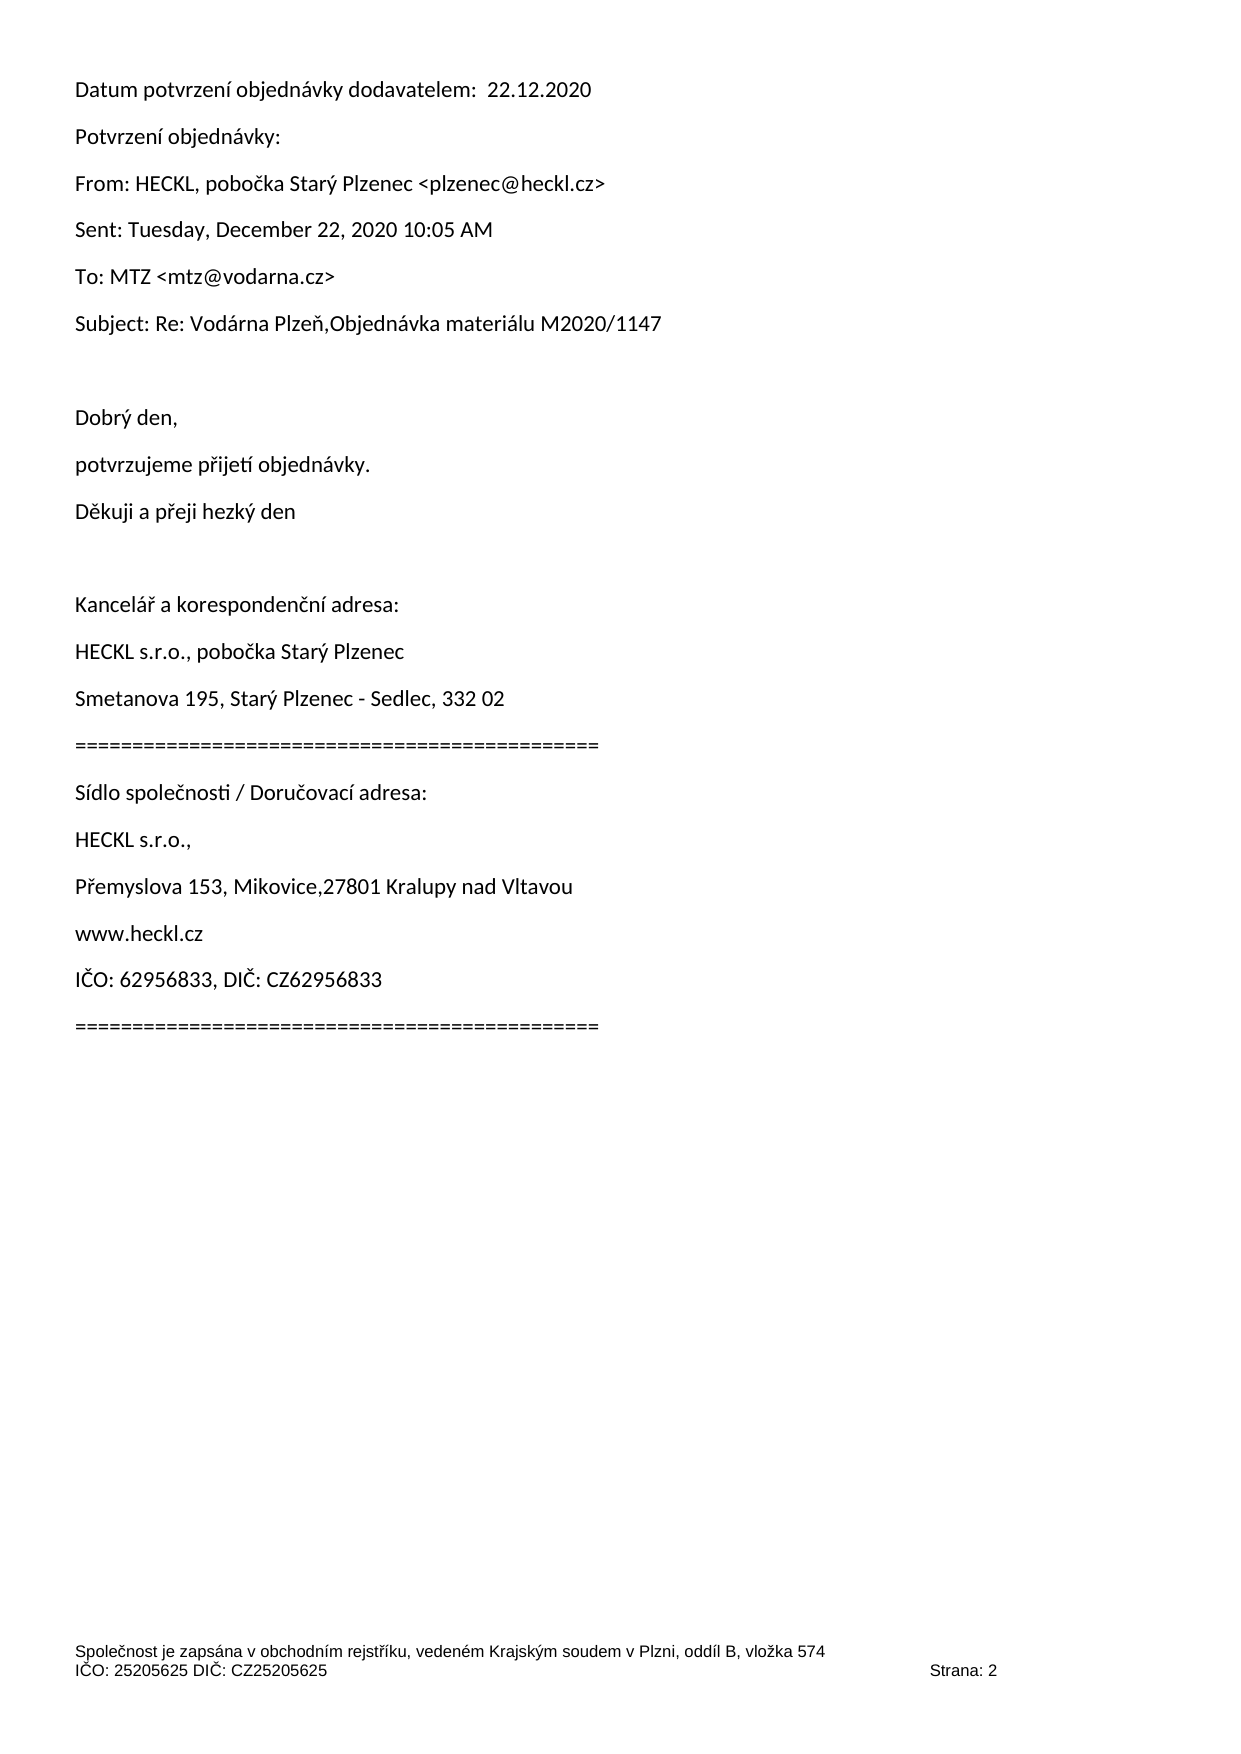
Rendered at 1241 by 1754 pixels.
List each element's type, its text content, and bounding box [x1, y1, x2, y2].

text www.heckl.cz [75, 919, 1165, 947]
text Subject: Re: Vodárna Plzeň,Objednávka materiálu M2020/1147 [75, 309, 1165, 337]
text Potvrzení objednávky: [75, 122, 1165, 150]
text IČO: 62956833, DIČ: CZ62956833 [75, 966, 1165, 994]
text HECKL s.r.o., [75, 825, 1165, 853]
text From: HECKL, pobočka Starý Plzenec <plzenec@heckl.cz> [75, 169, 1165, 197]
text Smetanova 195, Starý Plzenec - Sedlec, 332 02 [75, 684, 1165, 712]
text HECKL s.r.o., pobočka Starý Plzenec [75, 637, 1165, 666]
text ============================================== [75, 1012, 1165, 1041]
text ============================================== [75, 731, 1165, 759]
text Datum potvrzení objednávky dodavatelem: 22.12.2020 [75, 75, 1165, 103]
text To: MTZ <mtz@vodarna.cz> [75, 262, 1165, 291]
text Sent: Tuesday, December 22, 2020 10:05 AM [75, 216, 1165, 244]
text Děkuji a přeji hezký den [75, 497, 1165, 525]
text Přemyslova 153, Mikovice,27801 Kralupy nad Vltavou [75, 872, 1165, 900]
text Sídlo společnosti / Doručovací adresa: [75, 778, 1165, 806]
text Kancelář a korespondenční adresa: [75, 591, 1165, 619]
text Dobrý den, [75, 403, 1165, 431]
text potvrzujeme přijetí objednávky. [75, 450, 1165, 478]
